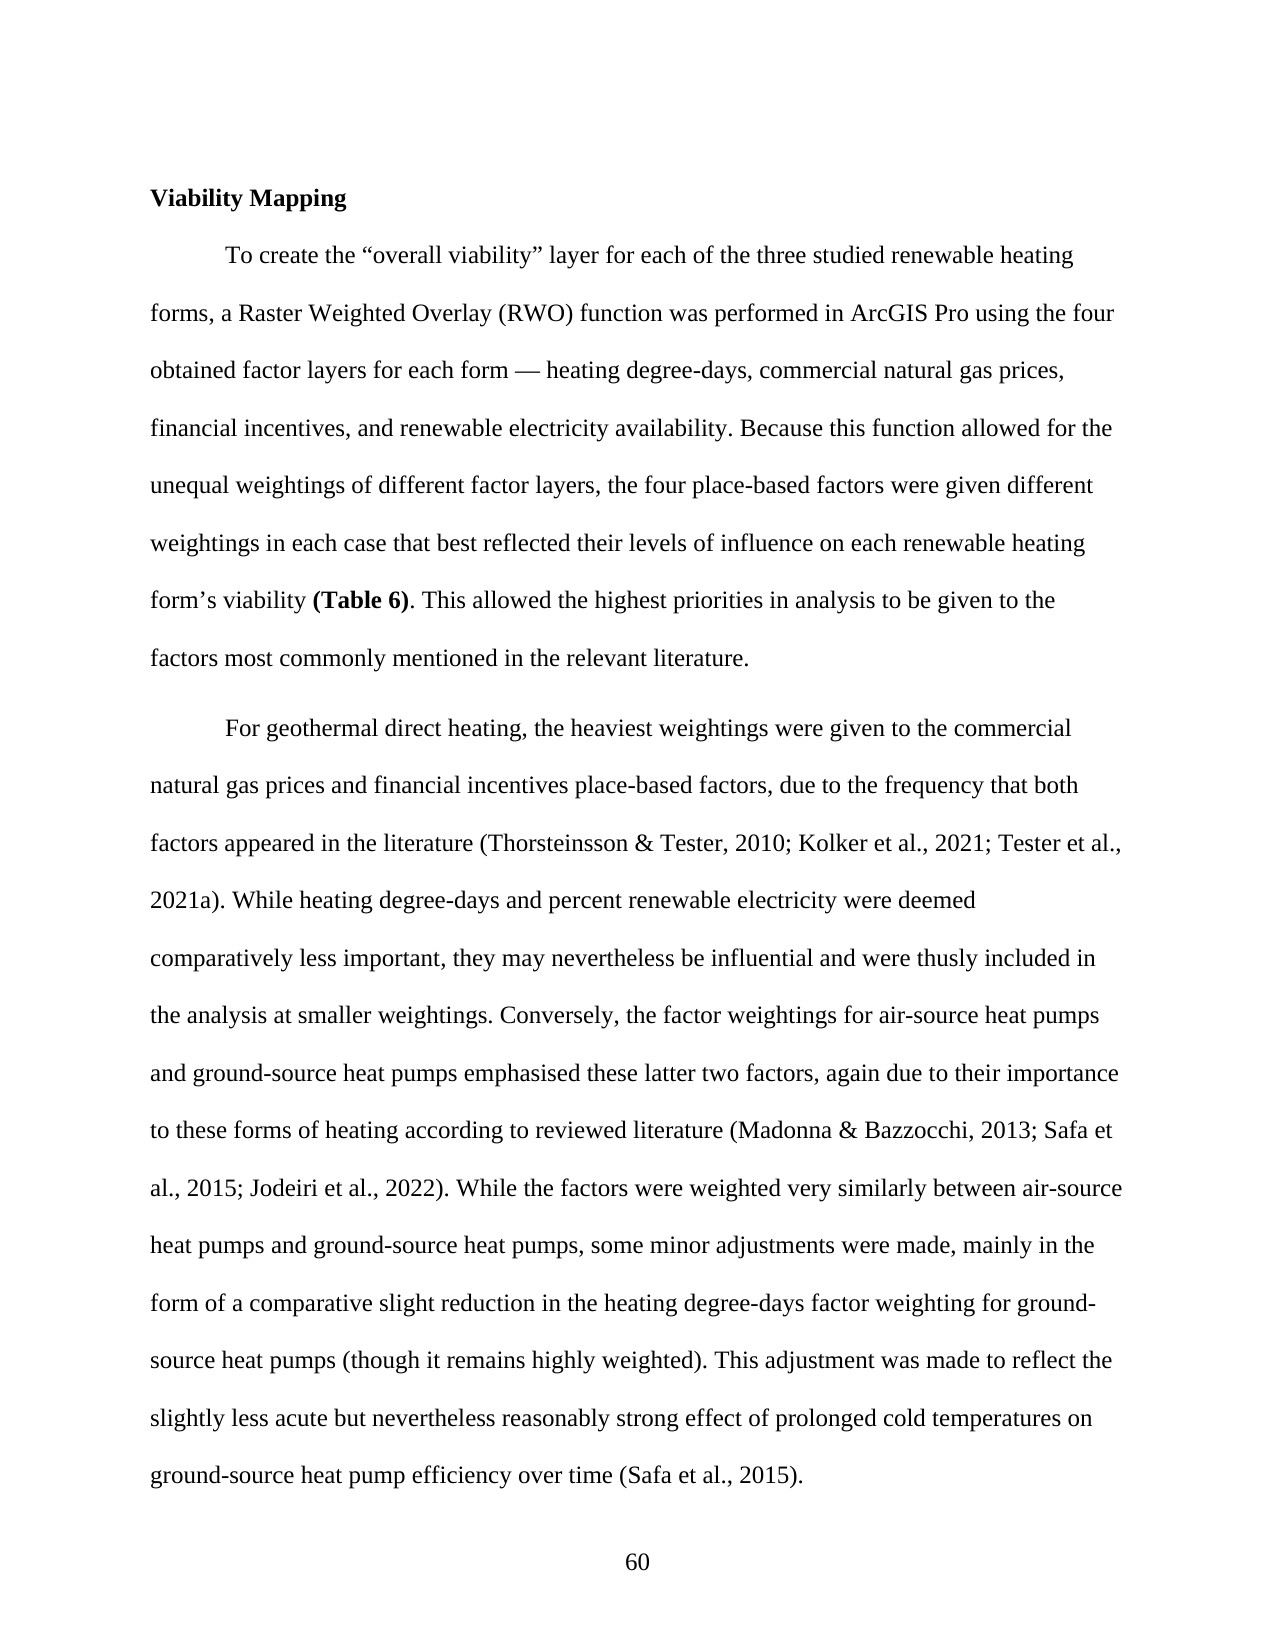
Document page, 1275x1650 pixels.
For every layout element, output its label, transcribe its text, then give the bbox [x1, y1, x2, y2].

text Viability Mapping [150, 183, 1125, 212]
text To create the “overall viability” layer for each of the three studied renewable heating forms, a Raster Weighted Overlay (RWO) function was performed in ArcGIS Pro using the four obtained factor layers for each form — heating degree-days, commercial natural gas prices, financial incentives, and renewable electricity availability. Because this function allowed for the unequal weightings of different factor layers, the four place-based factors were given different weightings in each case that best reflected their levels of influence on each renewable heating form’s viability (Table 6). This allowed the highest priorities in analysis to be given to the factors most commonly mentioned in the relevant literature. [150, 240, 1125, 672]
text For geothermal direct heating, the heaviest weightings were given to the commercial natural gas prices and financial incentives place-based factors, due to the frequency that both factors appeared in the literature (Thorsteinsson & Tester, 2010; Kolker et al., 2021; Tester et al., 2021a). While heating degree-days and percent renewable electricity were deemed comparatively less important, they may nevertheless be influential and were thusly included in the analysis at smaller weightings. Conversely, the factor weightings for air-source heat pumps and ground-source heat pumps emphasised these latter two factors, again due to their importance to these forms of heating according to reviewed literature (Madonna & Bazzocchi, 2013; Safa et al., 2015; Jodeiri et al., 2022). While the factors were weighted very similarly between air-source heat pumps and ground-source heat pumps, some minor adjustments were made, mainly in the form of a comparative slight reduction in the heating degree-days factor weighting for ground-source heat pumps (though it remains highly weighted). This adjustment was made to reflect the slightly less acute but nevertheless reasonably strong effect of prolonged cold temperatures on ground-source heat pump efficiency over time (Safa et al., 2015). [150, 713, 1125, 1489]
